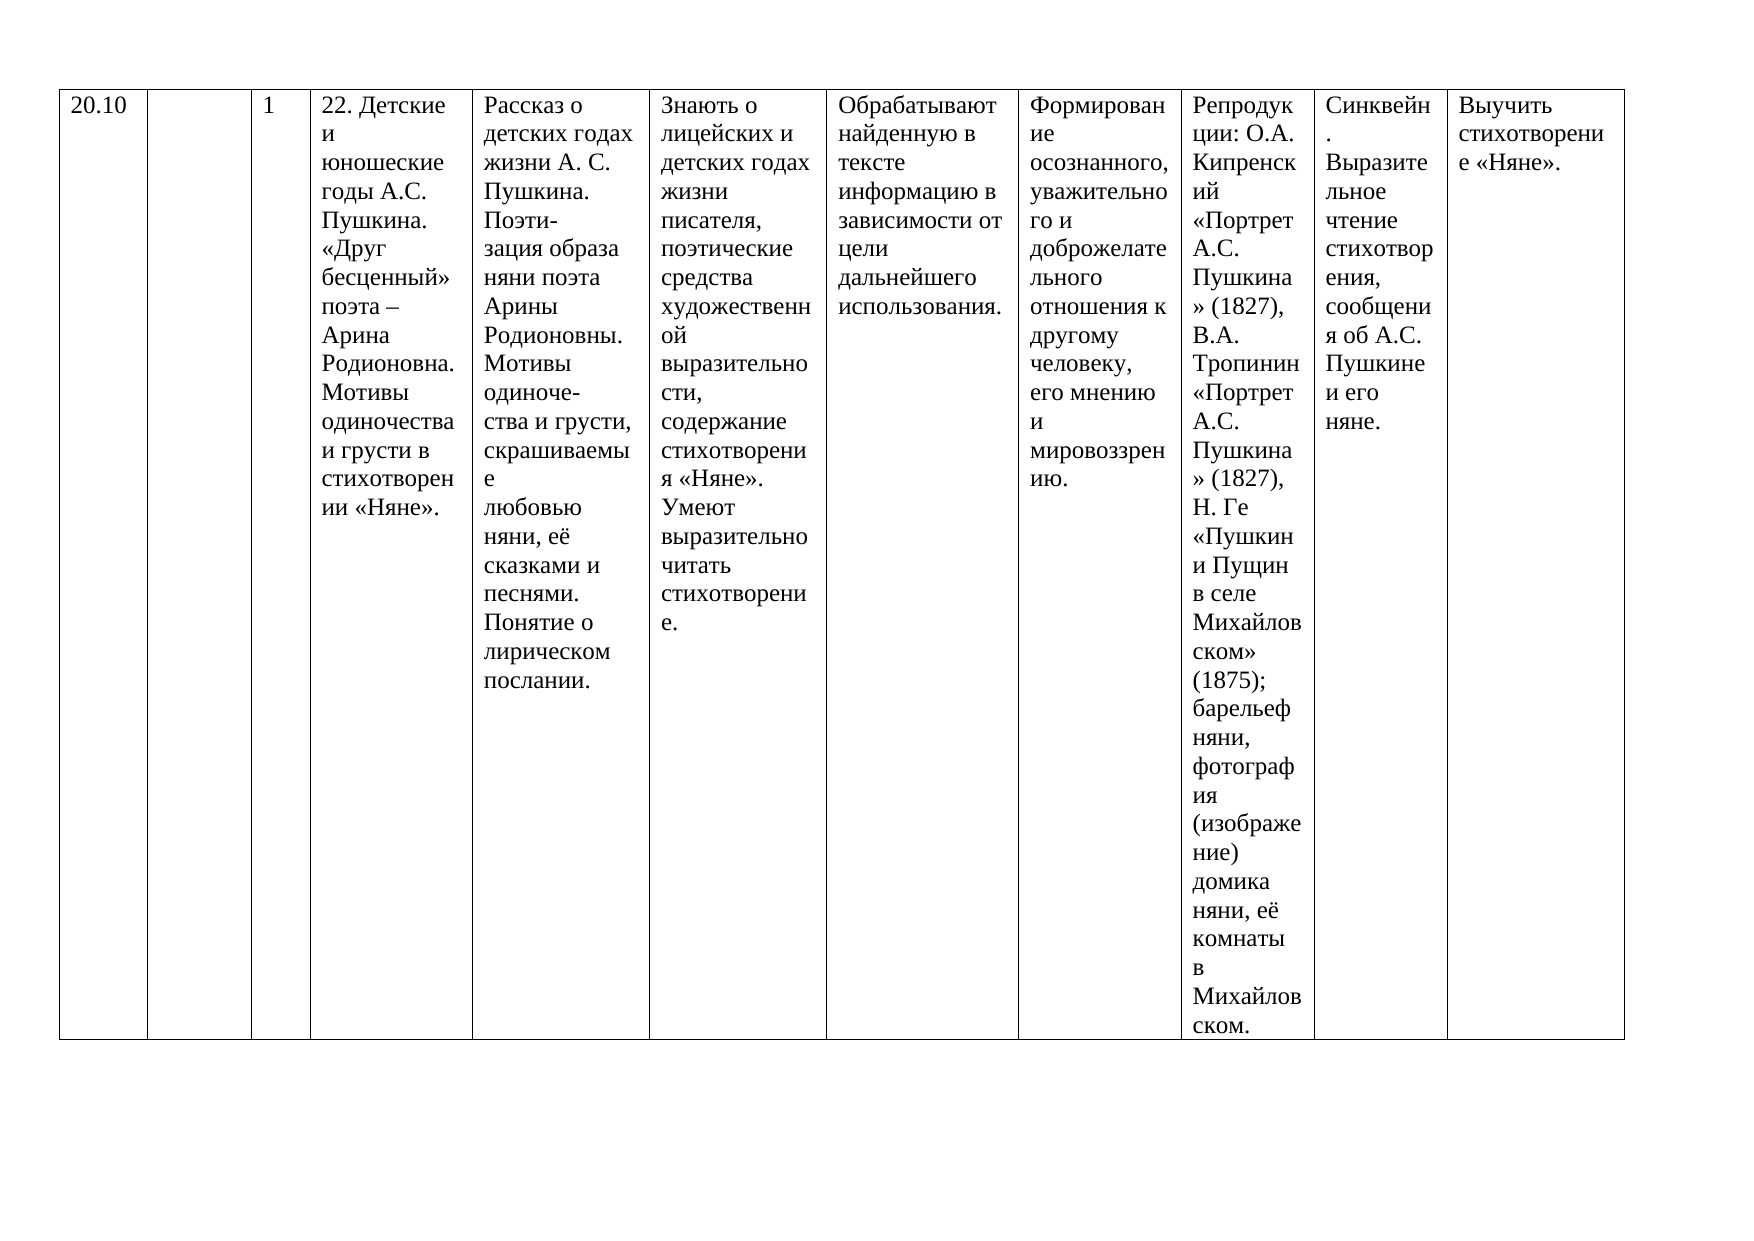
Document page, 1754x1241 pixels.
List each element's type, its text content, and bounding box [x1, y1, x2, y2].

table_cell Синквейн. Выразительное чтение стихотворения, сообщения об А.С. Пушкине и его няне. [1315, 90, 1447, 1038]
table_cell 20.10 [60, 90, 147, 1038]
table_cell Обрабатывают найденную в тексте информацию в зависимости от цели дальнейшего использования. [827, 90, 1018, 1038]
table_cell Знають о лицейских и детских годах жизни писателя, поэтические средства художественной выразительности, содержание стихотворения «Няне». Умеют выразительно читать стихотворение. [650, 90, 826, 1038]
table_cell Репродукции: О.А. Кипренский «Портрет А.С. Пушкина» (1827), В.А. Тропинин «Портрет А.С. Пушкина» (1827), Н. Ге «Пушкин и Пущин в селе Михайловском» (1875); барельеф няни, фотография (изображение) домика няни, её комнаты в Михайловском. [1182, 90, 1314, 1038]
table_cell Выучить стихотворение «Няне». [1448, 90, 1624, 1038]
table_cell 22. Детские и юношеские годы А.С. Пушкина. «Друг бесценный» поэта – Арина Родионовна. Мотивы одиночества и грусти в стихотворении «Няне». [311, 90, 472, 1038]
table_cell [148, 90, 251, 1038]
table_cell Формирование осознанного, уважительного и доброжелательного отношения к другому человеку, его мнению и мировоззрению. [1019, 90, 1181, 1038]
table_cell 1 [252, 90, 310, 1038]
table_cell Рассказ о детских годах жизни А. С. Пушкина. Поэти- зация образа няни поэта Арины Родионовны. Мотивы одиноче- ства и грусти, скрашиваемые любовью няни, её сказками и песнями. Понятие о лирическом послании. [473, 90, 649, 1038]
